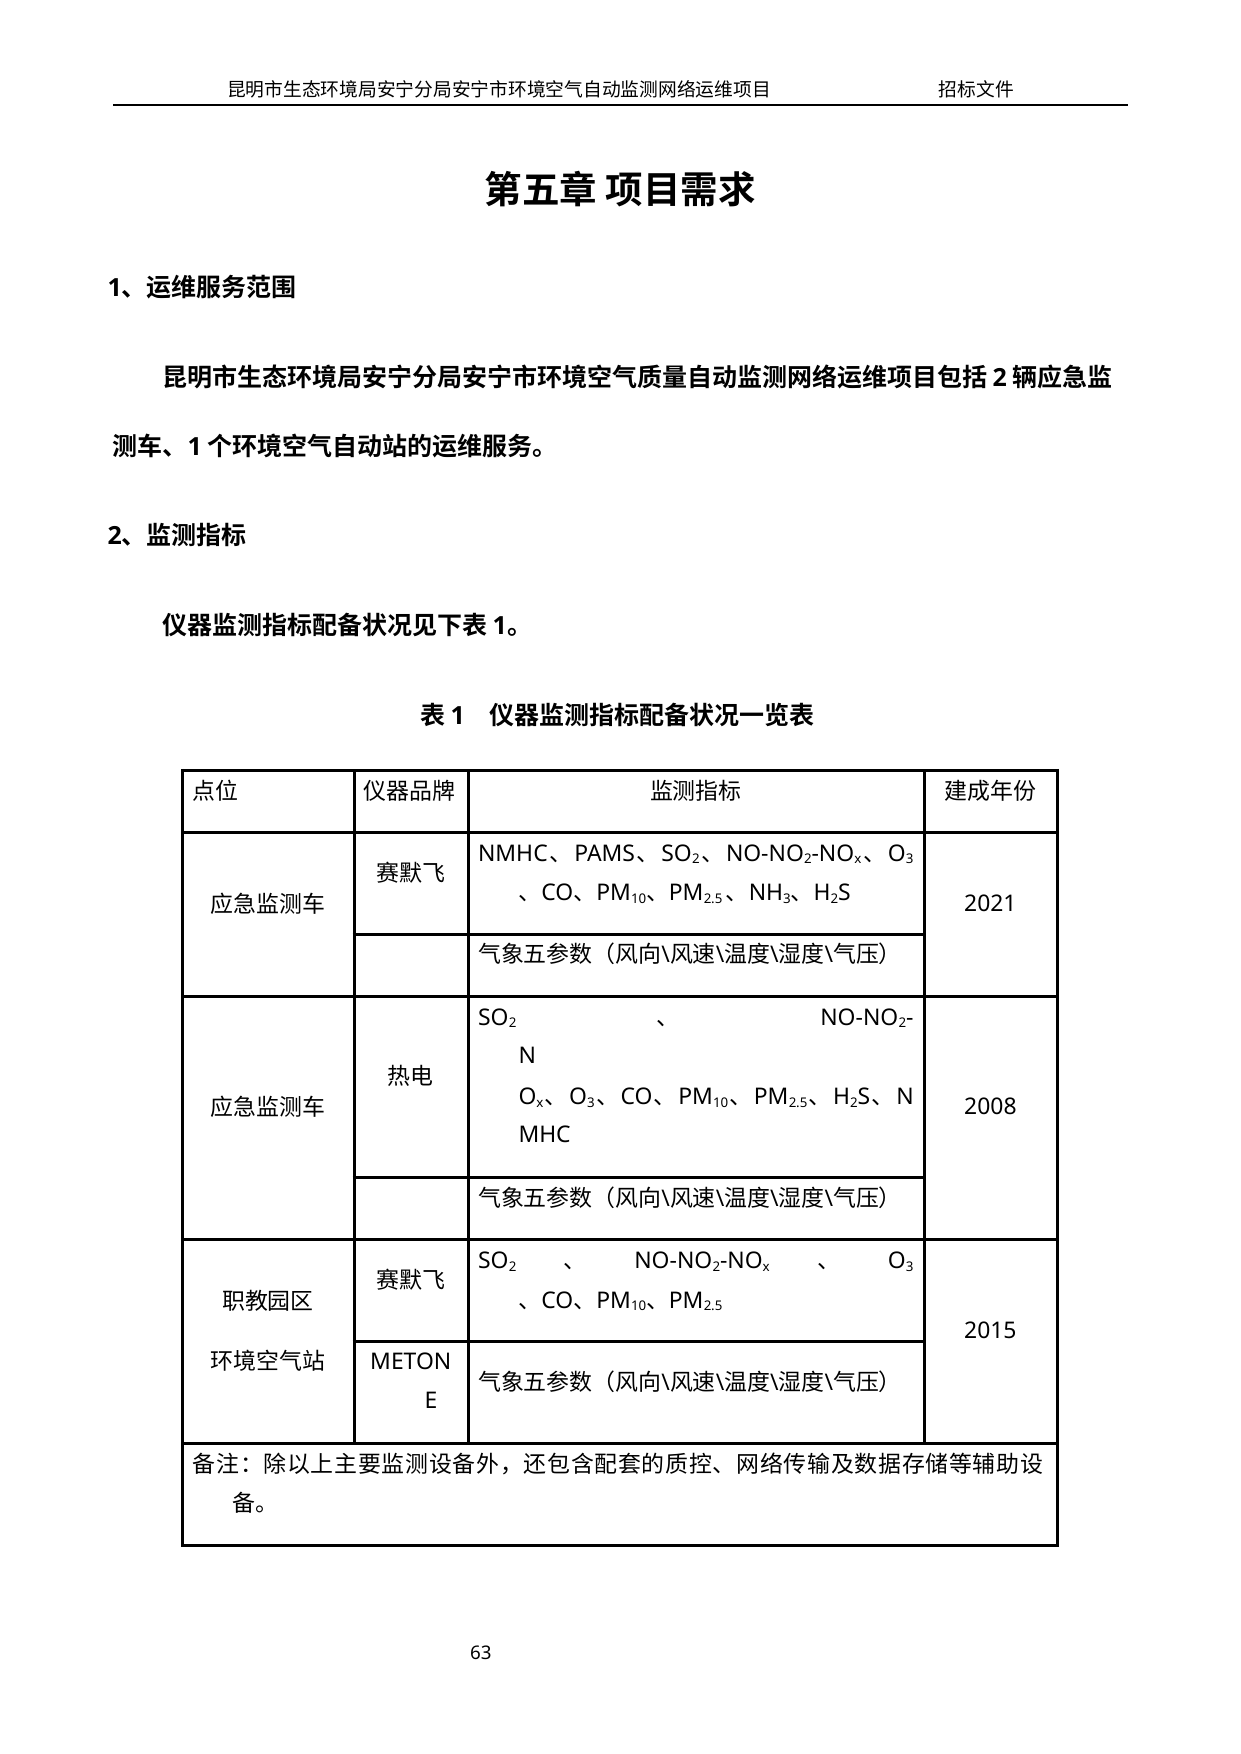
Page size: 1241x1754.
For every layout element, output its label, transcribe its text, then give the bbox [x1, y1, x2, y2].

table_cell 气象五参数（风向\风速\温度\湿度\气压） [470, 936, 923, 995]
table_header 建成年份 [926, 772, 1056, 831]
table_cell 应急监测车 [184, 998, 353, 1238]
table_header 仪器品牌 [356, 772, 467, 831]
table_cell 赛默飞 [356, 834, 467, 933]
table_cell 备注：除以上主要监测设备外，还包含配套的质控、网络传输及数据存储等辅助设备。 [184, 1445, 1056, 1543]
text 昆明市生态环境局安宁分局安宁市环境空气质量自动监测网络运维项目包括2辆应急监测车、1个环境空气自动站的运维服务。 [112, 341, 1128, 478]
table_header 点位 [184, 772, 353, 831]
table_cell 热电 [356, 998, 467, 1176]
table_cell 2008 [926, 998, 1056, 1238]
text 1、运维服务范围 [107, 251, 1128, 320]
table_cell 应急监测车 [184, 834, 353, 995]
table_cell 2015 [926, 1241, 1056, 1442]
table_cell METONE [356, 1343, 467, 1442]
table_cell 赛默飞 [356, 1241, 467, 1340]
table_cell SO2、NO-NO2-NOx、O3、CO、PM10、PM2.5、H2S、NMHC [470, 998, 923, 1176]
table_cell NMHC、PAMS、SO2、NO-NO2-NOx、O3 、CO、PM10、PM2.5 、NH3、H2S [470, 834, 923, 933]
text 2、监测指标 [107, 499, 1128, 568]
text 第五章 项目需求 [112, 153, 1128, 222]
table_header 监测指标 [470, 772, 923, 831]
table_cell SO2、NO-NO2-NOx、O3 、CO、PM10、PM2.5 [470, 1241, 923, 1340]
table_cell 2021 [926, 834, 1056, 995]
table_cell 气象五参数（风向\风速\温度\湿度\气压） [470, 1343, 923, 1442]
table_cell [356, 936, 467, 995]
table_cell 气象五参数（风向\风速\温度\湿度\气压） [470, 1179, 923, 1238]
text 表1 仪器监测指标配备状况一览表 [107, 679, 1128, 748]
text 仪器监测指标配备状况见下表1。 [112, 589, 1128, 658]
table_cell [356, 1179, 467, 1238]
table_cell 职教园区 环境空气站 [184, 1241, 353, 1442]
